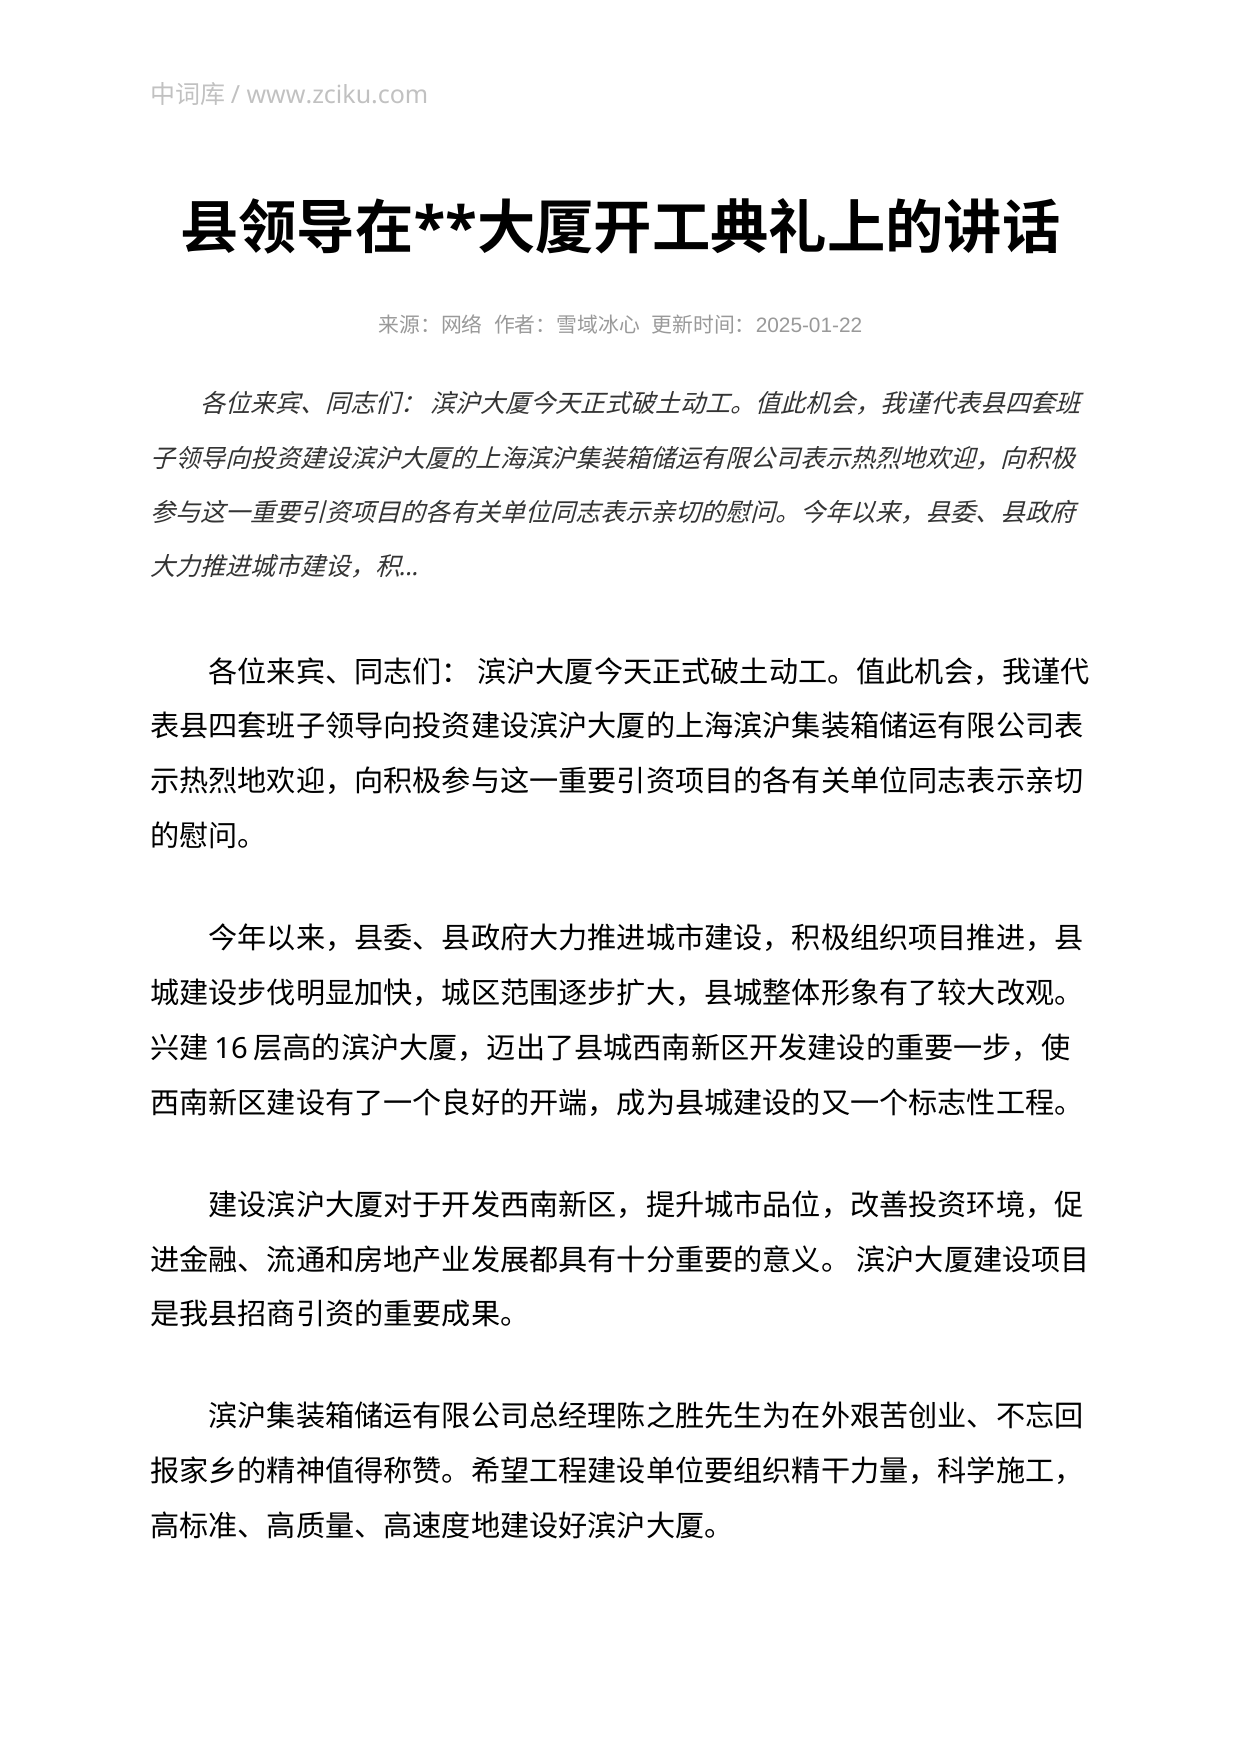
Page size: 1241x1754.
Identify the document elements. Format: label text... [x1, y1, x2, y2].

text 各位来宾、同志们： 滨沪大厦今天正式破土动工。值此机会，我谨代表县四套班子领导向投资建设滨沪大厦的上海滨沪集装箱储运有限公司表示热烈地欢迎，向积极参与这一重要引资项目的各有关单位同志表示亲切的慰问。 [150, 648, 1090, 855]
subtitle 县领导在**大厦开工典礼上的讲话 [150, 181, 1090, 266]
text 建设滨沪大厦对于开发西南新区，提升城市品位，改善投资环境，促进金融、流通和房地产业发展都具有十分重要的意义。 滨沪大厦建设项目是我县招商引资的重要成果。 [150, 1181, 1090, 1333]
text 来源：网络 作者：雪域冰心 更新时间：2025-01-22 [150, 313, 1090, 337]
text 滨沪集装箱储运有限公司总经理陈之胜先生为在外艰苦创业、不忘回报家乡的精神值得称赞。希望工程建设单位要组织精干力量，科学施工，高标准、高质量、高速度地建设好滨沪大厦。 [150, 1393, 1090, 1545]
text 各位来宾、同志们： 滨沪大厦今天正式破土动工。值此机会，我谨代表县四套班子领导向投资建设滨沪大厦的上海滨沪集装箱储运有限公司表示热烈地欢迎，向积极参与这一重要引资项目的各有关单位同志表示亲切的慰问。今年以来，县委、县政府大力推进城市建设，积... [150, 384, 1090, 583]
text 今年以来，县委、县政府大力推进城市建设，积极组织项目推进，县城建设步伐明显加快，城区范围逐步扩大，县城整体形象有了较大改观。兴建16层高的滨沪大厦，迈出了县城西南新区开发建设的重要一步，使西南新区建设有了一个良好的开端，成为县城建设的又一个标志性工程。 [150, 914, 1090, 1122]
